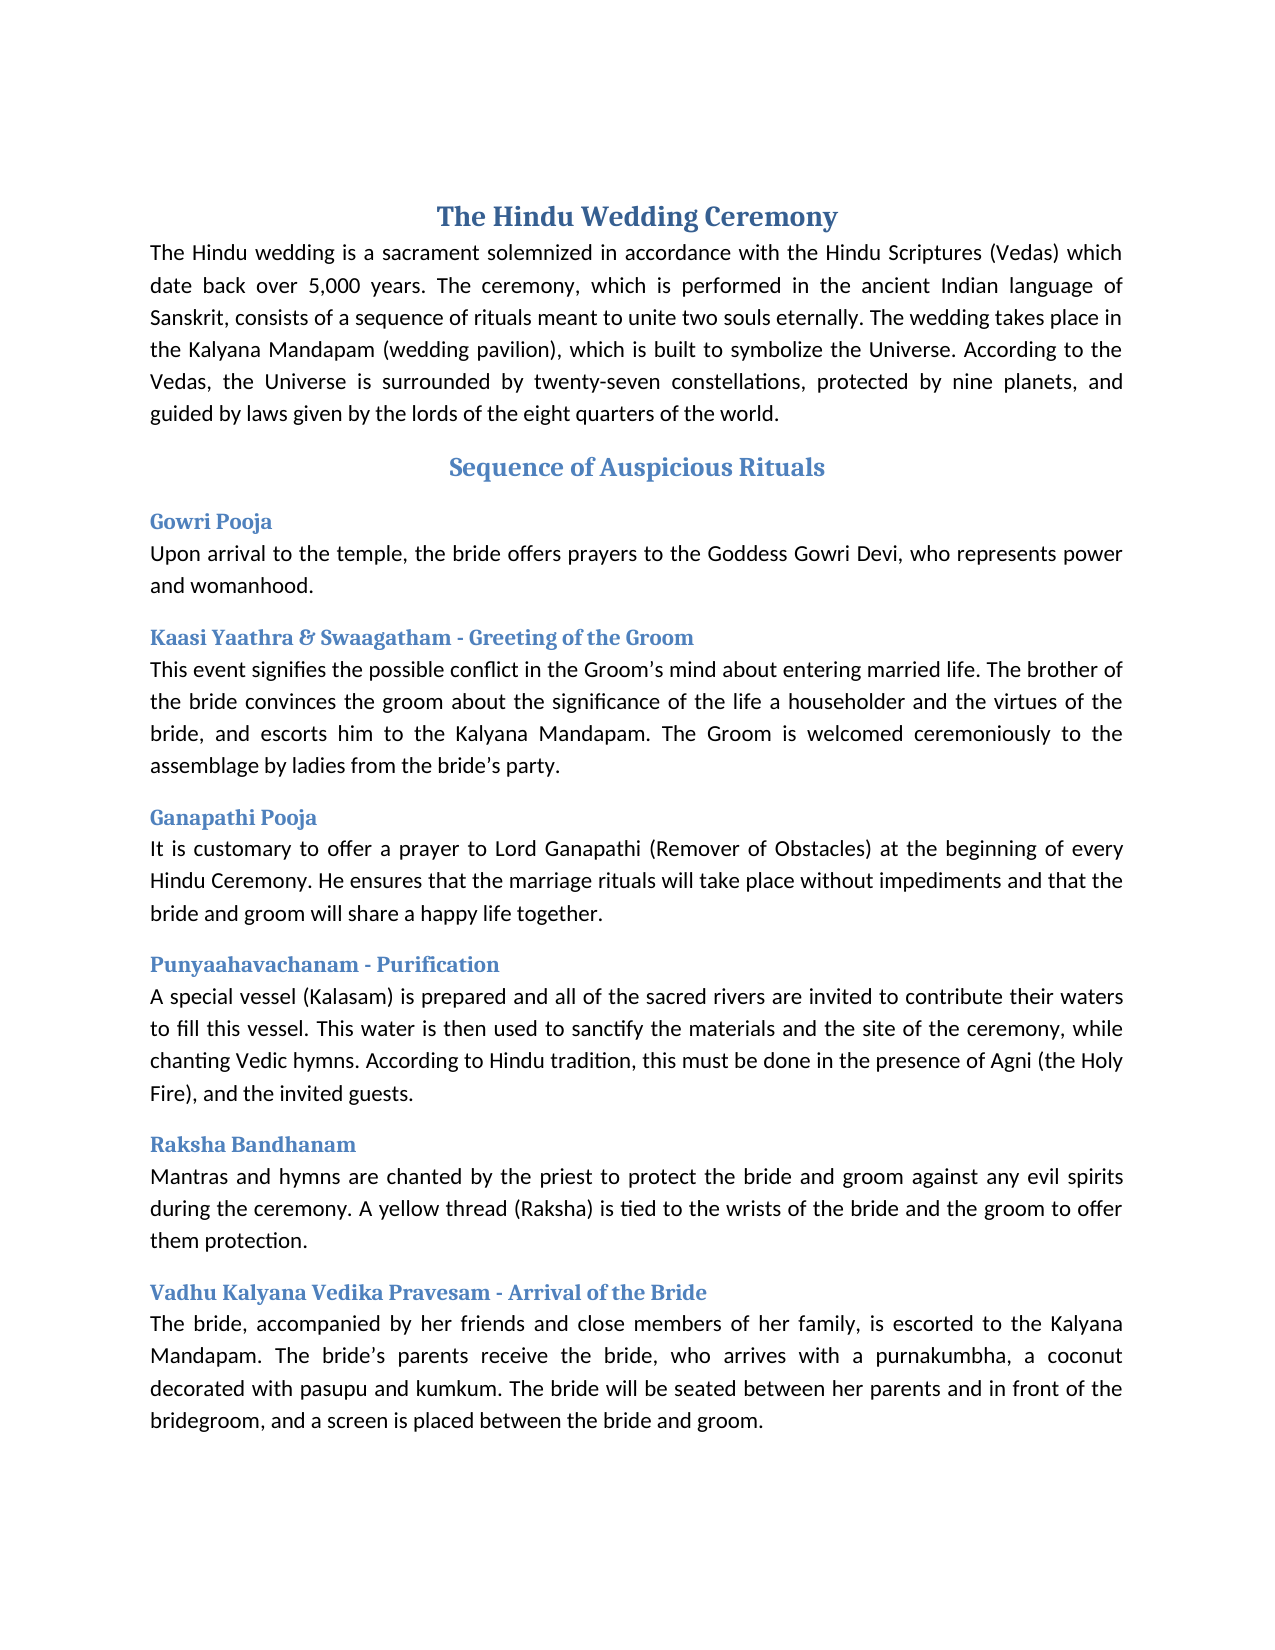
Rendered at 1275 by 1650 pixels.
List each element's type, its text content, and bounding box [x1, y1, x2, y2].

subtitle The Hindu Wedding Ceremony [150, 200, 1125, 233]
text The Hindu wedding is a sacrament solemnized in accordance with the Hindu Scriptures (Vedas) which date back over 5,000 years. The ceremony, which is performed in the ancient Indian language of Sanskrit, consists of a sequence of rituals meant to unite two souls eternally. The wedding takes place in the Kalyana Mandapam (wedding pavilion), which is built to symbolize the Universe. According to the Vedas, the Universe is surrounded by twenty-seven constellations, protected by nine planets, and guided by laws given by the lords of the eight quarters of the world. [150, 238, 1125, 427]
subtitle Kaasi Yaathra & Swaagatham - Greeting of the Groom [150, 624, 1125, 651]
text A special vessel (Kalasam) is prepared and all of the sacred rivers are invited to contribute their waters to fill this vessel. This water is then used to sanctify the materials and the site of the ceremony, while chanting Vedic hymns. According to Hindu tradition, this must be done in the presence of Agni (the Holy Fire), and the invited guests. [150, 982, 1125, 1107]
text It is customary to offer a prayer to Lord Ganapathi (Remover of Obstacles) at the beginning of every Hindu Ceremony. He ensures that the marriage rituals will take place without impediments and that the bride and groom will share a happy life together. [150, 834, 1125, 927]
subtitle Sequence of Auspicious Rituals [150, 452, 1125, 484]
subtitle Vadhu Kalyana Vedika Pravesam - Arrival of the Bride [150, 1279, 1125, 1306]
subtitle Punyaahavachanam - Purification [150, 952, 1125, 978]
subtitle Ganapathi Pooja [150, 804, 1125, 831]
text Mantras and hymns are chanted by the priest to protect the bride and groom against any evil spirits during the ceremony. A yellow thread (Raksha) is tied to the wrists of the bride and the groom to offer them protection. [150, 1162, 1125, 1254]
text The bride, accompanied by her friends and close members of her family, is escorted to the Kalyana Mandapam. The bride’s parents receive the bride, who arrives with a purnakumbha, a coconut decorated with pasupu and kumkum. The bride will be seated between her parents and in front of the bridegroom, and a screen is placed between the bride and groom. [150, 1309, 1125, 1434]
subtitle Raksha Bandhanam [150, 1132, 1125, 1158]
subtitle Gowri Pooja [150, 509, 1125, 535]
text Upon arrival to the temple, the bride offers prayers to the Goddess Gowri Devi, who represents power and womanhood. [150, 539, 1125, 599]
text This event signifies the possible conflict in the Groom’s mind about entering married life. The brother of the bride convinces the groom about the significance of the life a householder and the virtues of the bride, and escorts him to the Kalyana Mandapam. The Groom is welcomed ceremoniously to the assemblage by ladies from the bride’s party. [150, 655, 1125, 779]
